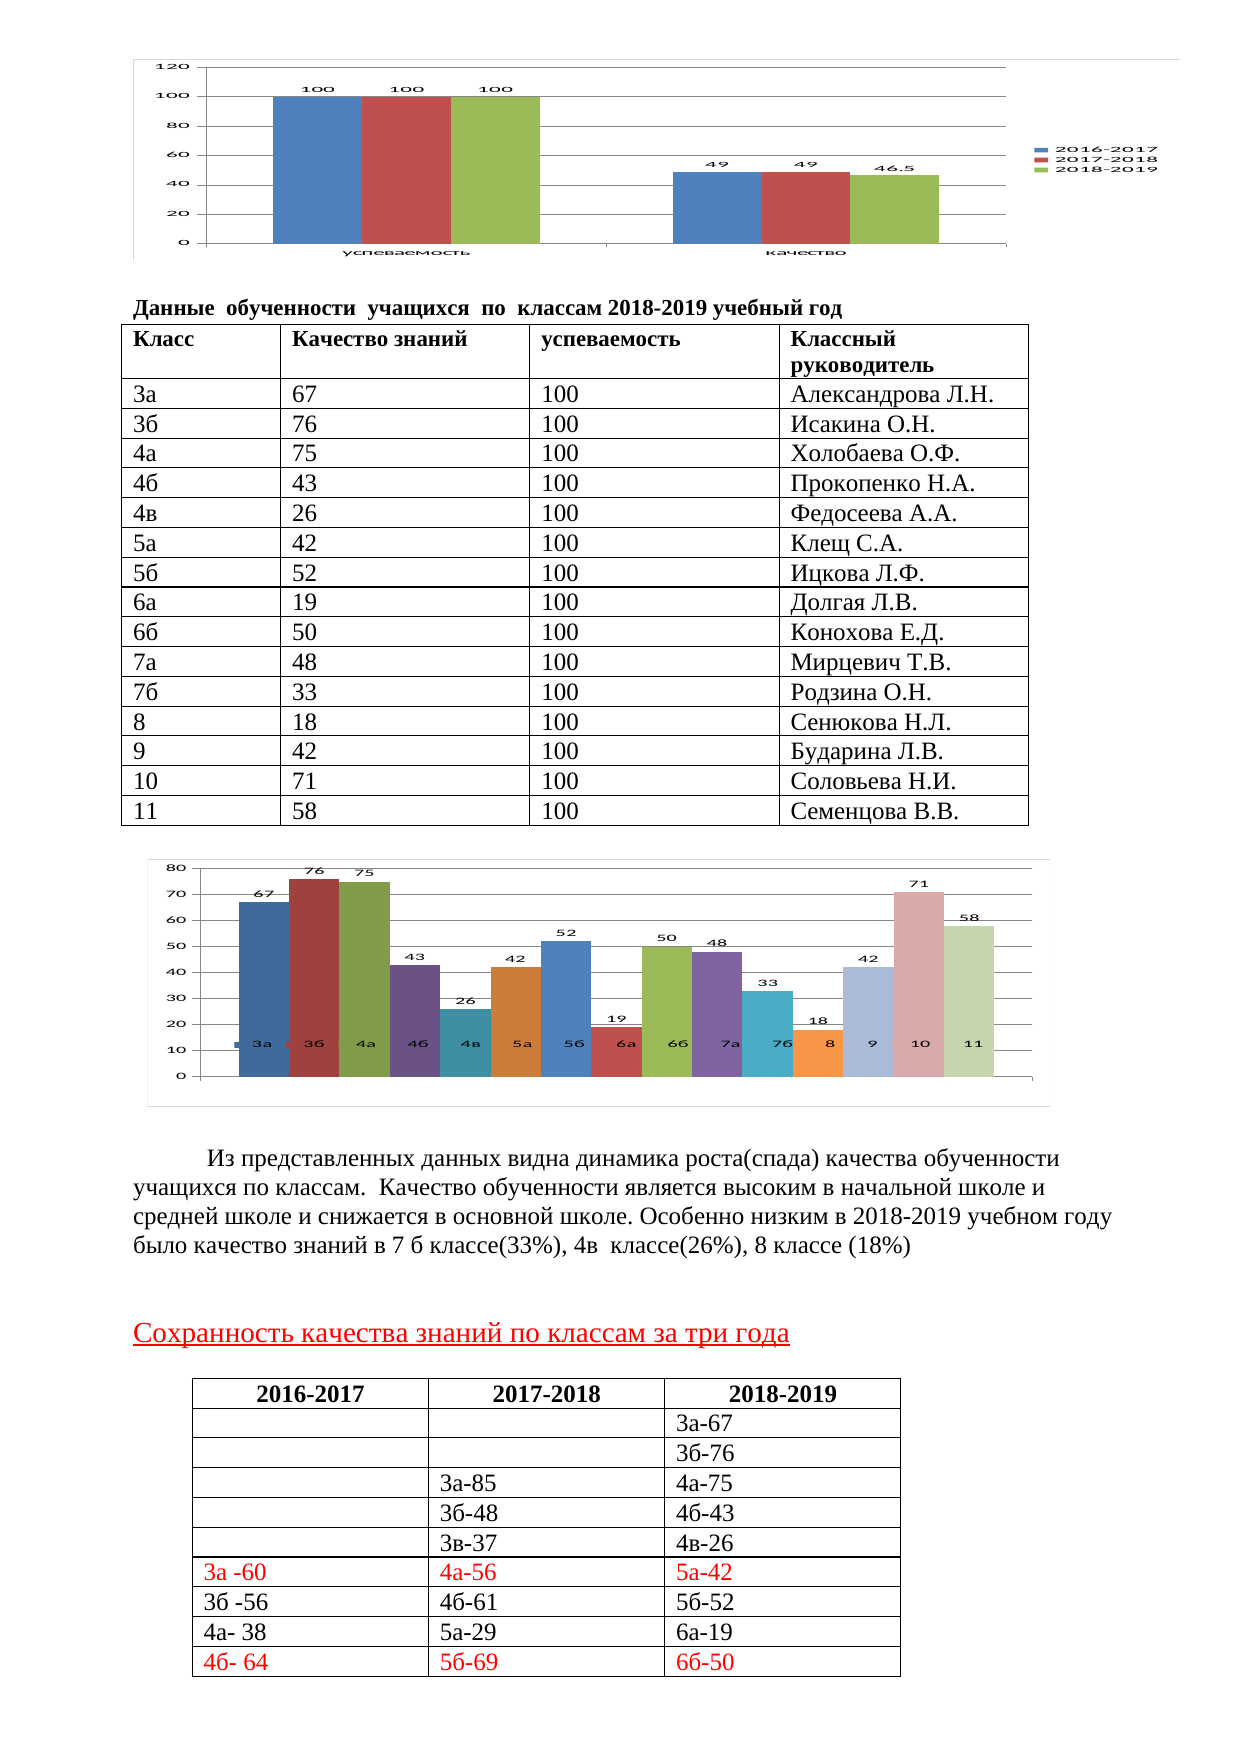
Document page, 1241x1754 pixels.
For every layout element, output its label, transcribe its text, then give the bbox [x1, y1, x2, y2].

table_cell Мирцевич Т.В. [780, 647, 1028, 676]
table_cell 7б [122, 677, 280, 706]
table_cell 7а [122, 647, 280, 676]
table_cell 4б- 64 [193, 1647, 428, 1676]
table_cell 100 [530, 736, 779, 765]
table_cell 48 [281, 647, 529, 676]
table_cell 3б-76 [665, 1438, 900, 1467]
table_cell 5б-52 [665, 1587, 900, 1616]
table_cell 100 [530, 677, 779, 706]
subtitle Из представленных данных видна динамика роста(спада) качества обученности учащихся по классам. Качество обученности является высоким в начальной школе и средней школе и снижается в основной школе. Особенно низким в 2018-2019 учебном году было качество знаний в 7 б классе(33%), 4в классе(26%), 8 классе (18%) [133, 1143, 1137, 1258]
table_cell 4а [122, 439, 280, 467]
table_cell 4б-61 [429, 1587, 664, 1616]
table_cell 100 [530, 766, 779, 795]
table_header 2018-2019 [665, 1379, 900, 1407]
table_cell 100 [530, 558, 779, 586]
table_cell [193, 1409, 428, 1437]
table_cell Родзина О.Н. [780, 677, 1028, 706]
table_cell 8 [122, 707, 280, 735]
table_cell 42 [281, 736, 529, 765]
table_cell 9 [122, 736, 280, 765]
table_header 2016-2017 [193, 1379, 428, 1407]
table_cell 4в [122, 498, 280, 527]
table_cell Холобаева О.Ф. [780, 439, 1028, 467]
table_cell 19 [281, 588, 529, 616]
table_cell 100 [530, 439, 779, 467]
table_cell 5а-42 [665, 1558, 900, 1586]
table_cell 43 [281, 468, 529, 497]
table_cell 5а-29 [429, 1617, 664, 1646]
table_cell Исакина О.Н. [780, 409, 1028, 437]
table_cell 4в-26 [665, 1528, 900, 1556]
text Данные обученности учащихся по классам 2018-2019 учебный год [133, 294, 1137, 320]
table_cell Семенцова В.В. [780, 796, 1028, 825]
table_header успеваемость [530, 325, 779, 378]
table_cell 52 [281, 558, 529, 586]
table_cell [193, 1438, 428, 1467]
table_cell 10 [122, 766, 280, 795]
table_cell 100 [530, 498, 779, 527]
table_cell Клещ С.А. [780, 528, 1028, 557]
table_cell 6а [122, 588, 280, 616]
table_cell Александрова Л.Н. [780, 379, 1028, 408]
table_cell Ицкова Л.Ф. [780, 558, 1028, 586]
table_header Класс [122, 325, 280, 378]
table_header Классный руководитель [780, 325, 1028, 378]
table_cell 4а- 38 [193, 1617, 428, 1646]
table_cell 100 [530, 468, 779, 497]
table_cell 11 [122, 796, 280, 825]
table_cell 100 [530, 528, 779, 557]
table_cell 67 [281, 379, 529, 408]
table_cell 5а [122, 528, 280, 557]
table_cell [429, 1438, 664, 1467]
table_cell 3в-37 [429, 1528, 664, 1556]
table_cell 50 [281, 617, 529, 646]
table_cell [193, 1528, 428, 1556]
table_cell 3а -60 [193, 1558, 428, 1586]
table_header Качество знаний [281, 325, 529, 378]
table_cell 3б [122, 409, 280, 437]
table_cell 6а-19 [665, 1617, 900, 1646]
table_cell Конохова Е.Д. [780, 617, 1028, 646]
table_cell 76 [281, 409, 529, 437]
table_cell 3б-48 [429, 1498, 664, 1527]
table_cell 26 [281, 498, 529, 527]
table_cell Бударина Л.В. [780, 736, 1028, 765]
table_cell 4б [122, 468, 280, 497]
table_cell 100 [530, 647, 779, 676]
table_cell 5б-69 [429, 1647, 664, 1676]
table_cell Долгая Л.В. [780, 588, 1028, 616]
table_cell 3а [122, 379, 280, 408]
table_cell Соловьева Н.И. [780, 766, 1028, 795]
text Сохранность качества знаний по классам за три года [133, 1315, 1137, 1349]
table_cell 3а-85 [429, 1468, 664, 1497]
table_cell Федосеева А.А. [780, 498, 1028, 527]
table_cell 5б [122, 558, 280, 586]
table_cell [193, 1498, 428, 1527]
table_cell 58 [281, 796, 529, 825]
table_cell 6б-50 [665, 1647, 900, 1676]
table_cell 42 [281, 528, 529, 557]
table_cell 100 [530, 379, 779, 408]
table_cell 75 [281, 439, 529, 467]
table_cell 100 [530, 707, 779, 735]
table_cell Прокопенко Н.А. [780, 468, 1028, 497]
table_cell Сенюкова Н.Л. [780, 707, 1028, 735]
table_cell 100 [530, 588, 779, 616]
table_cell [193, 1468, 428, 1497]
table_cell 33 [281, 677, 529, 706]
table_cell 100 [530, 796, 779, 825]
table_cell 4б-43 [665, 1498, 900, 1527]
table_cell 100 [530, 617, 779, 646]
table_cell 3б -56 [193, 1587, 428, 1616]
table_cell 4а-75 [665, 1468, 900, 1497]
table_cell 100 [530, 409, 779, 437]
table_cell [429, 1409, 664, 1437]
table_cell 18 [281, 707, 529, 735]
table_cell 3а-67 [665, 1409, 900, 1437]
table_header 2017-2018 [429, 1379, 664, 1407]
table_cell 6б [122, 617, 280, 646]
table_cell 71 [281, 766, 529, 795]
table_cell 4а-56 [429, 1558, 664, 1586]
